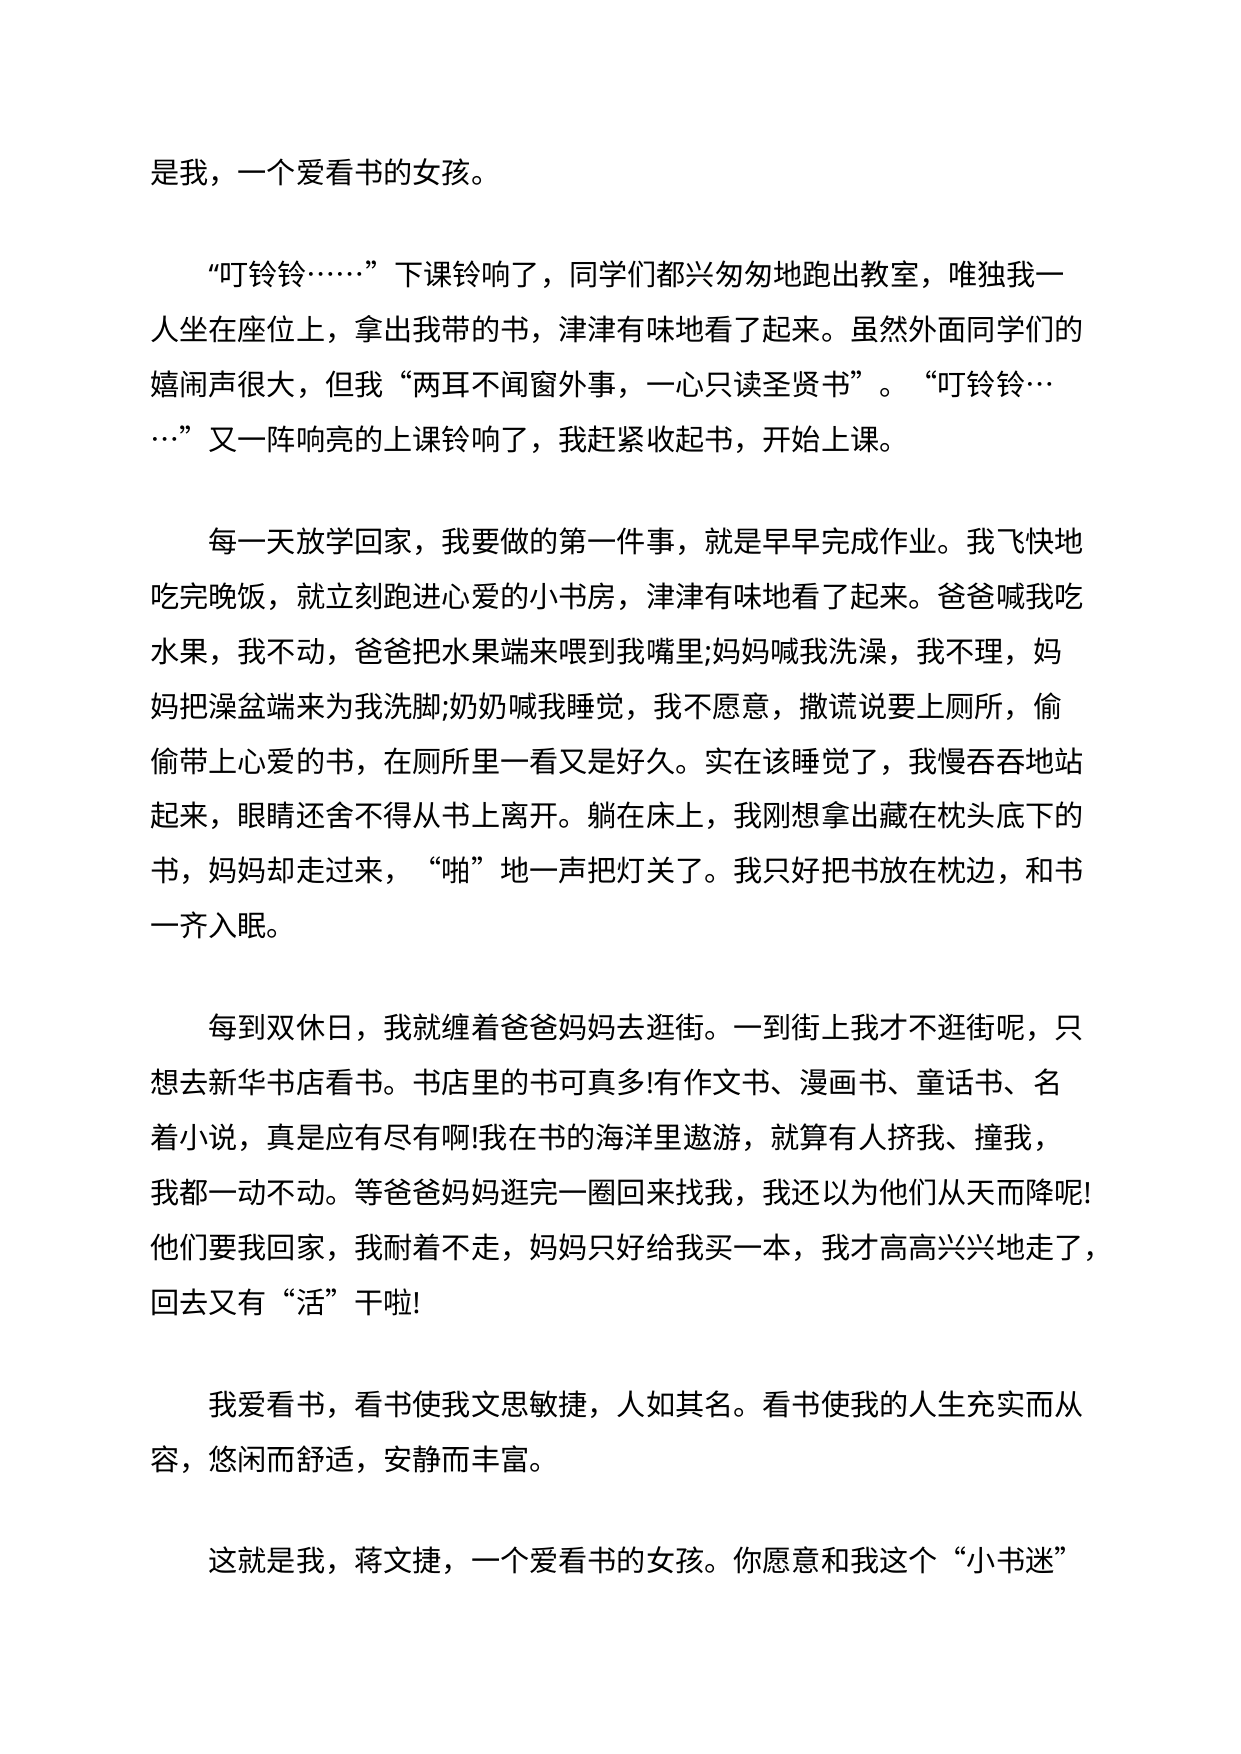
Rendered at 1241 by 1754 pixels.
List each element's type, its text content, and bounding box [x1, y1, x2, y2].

text 我爱看书，看书使我文思敏捷，人如其名。看书使我的人生充实而从容，悠闲而舒适，安静而丰富。 [150, 1381, 1090, 1478]
text 每到双休日，我就缠着爸爸妈妈去逛街。一到街上我才不逛街呢，只想去新华书店看书。书店里的书可真多!有作文书、漫画书、童话书、名着小说，真是应有尽有啊!我在书的海洋里遨游，就算有人挤我、撞我，我都一动不动。等爸爸妈妈逛完一圈回来找我，我还以为他们从天而降呢!他们要我回家，我耐着不走，妈妈只好给我买一本，我才高高兴兴地走了，回去又有“活”干啦! [150, 1004, 1090, 1322]
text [150, 150, 1090, 192]
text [150, 1538, 1090, 1580]
text 每一天放学回家，我要做的第一件事，就是早早完成作业。我飞快地吃完晚饭，就立刻跑进心爱的小书房，津津有味地看了起来。爸爸喊我吃水果，我不动，爸爸把水果端来喂到我嘴里;妈妈喊我洗澡，我不理，妈妈把澡盆端来为我洗脚;奶奶喊我睡觉，我不愿意，撒谎说要上厕所，偷偷带上心爱的书，在厕所里一看又是好久。实在该睡觉了，我慢吞吞地站起来，眼睛还舍不得从书上离开。躺在床上，我刚想拿出藏在枕头底下的书，妈妈却走过来，“啪”地一声把灯关了。我只好把书放在枕边，和书一齐入眠。 [150, 518, 1090, 945]
text “叮铃铃……”下课铃响了，同学们都兴匆匆地跑出教室，唯独我一人坐在座位上，拿出我带的书，津津有味地看了起来。虽然外面同学们的嬉闹声很大，但我“两耳不闻窗外事，一心只读圣贤书”。“叮铃铃……”又一阵响亮的上课铃响了，我赶紧收起书，开始上课。 [150, 252, 1090, 459]
